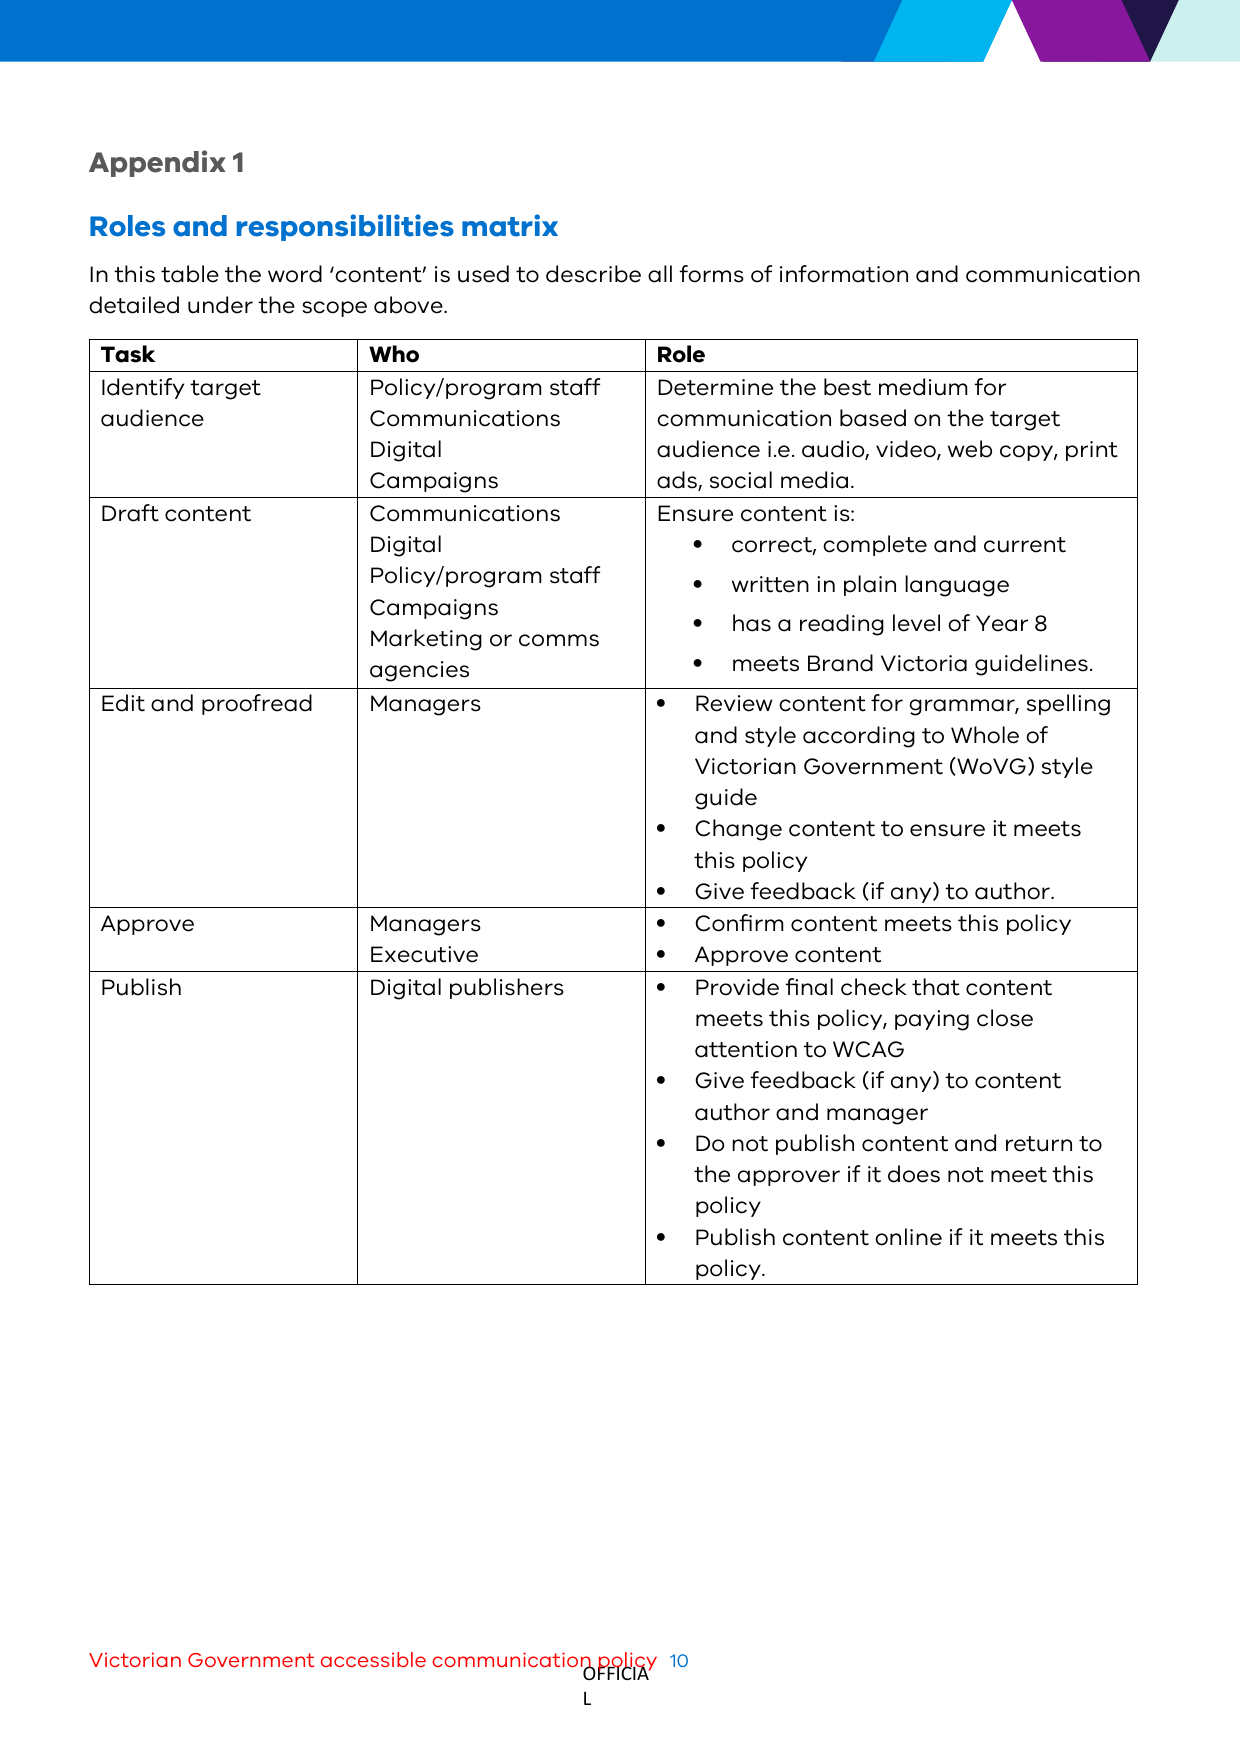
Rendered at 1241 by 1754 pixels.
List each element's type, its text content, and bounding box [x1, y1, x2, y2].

table_cell Determine the best medium for communication based on the target audience i.e. audio, video, web copy, print ads, social media. [646, 372, 1137, 497]
table_header Who [358, 340, 645, 371]
table_cell Digital publishers [358, 972, 645, 1284]
table_cell Approve [90, 908, 357, 971]
table_cell Confirm content meets this policy Approve content [646, 908, 1137, 971]
table_cell Ensure content is: correct, complete and current written in plain language has a reading level of Year 8 meets Brand Victoria guidelines. [646, 498, 1137, 687]
table_cell Identify target audience [90, 372, 357, 497]
table_cell Managers Executive [358, 908, 645, 971]
table_cell Draft content [90, 498, 357, 687]
table_cell Review content for grammar, spelling and style according to Whole of Victorian Government (WoVG) style guide Change content to ensure it meets this policy Give feedback (if any) to author. [646, 689, 1137, 907]
table_cell Edit and proofread [90, 689, 357, 907]
table_header Role [646, 340, 1137, 371]
text In this table the word ‘content’ is used to describe all forms of information and communication detailed under the scope above. [89, 259, 1152, 322]
table_cell Communications Digital Policy/program staff Campaigns Marketing or comms agencies [358, 498, 645, 687]
subtitle Appendix 1 [89, 143, 1152, 182]
table_cell Provide final check that content meets this policy, paying close attention to WCAG Give feedback (if any) to content author and manager Do not publish content and return to the approver if it does not meet this policy Publish content online if it meets this policy. [646, 972, 1137, 1284]
subtitle Roles and responsibilities matrix [89, 207, 1152, 247]
table_cell Policy/program staff Communications Digital Campaigns [358, 372, 645, 497]
table_cell Managers [358, 689, 645, 907]
table_header Task [90, 340, 357, 371]
table_cell Publish [90, 972, 357, 1284]
